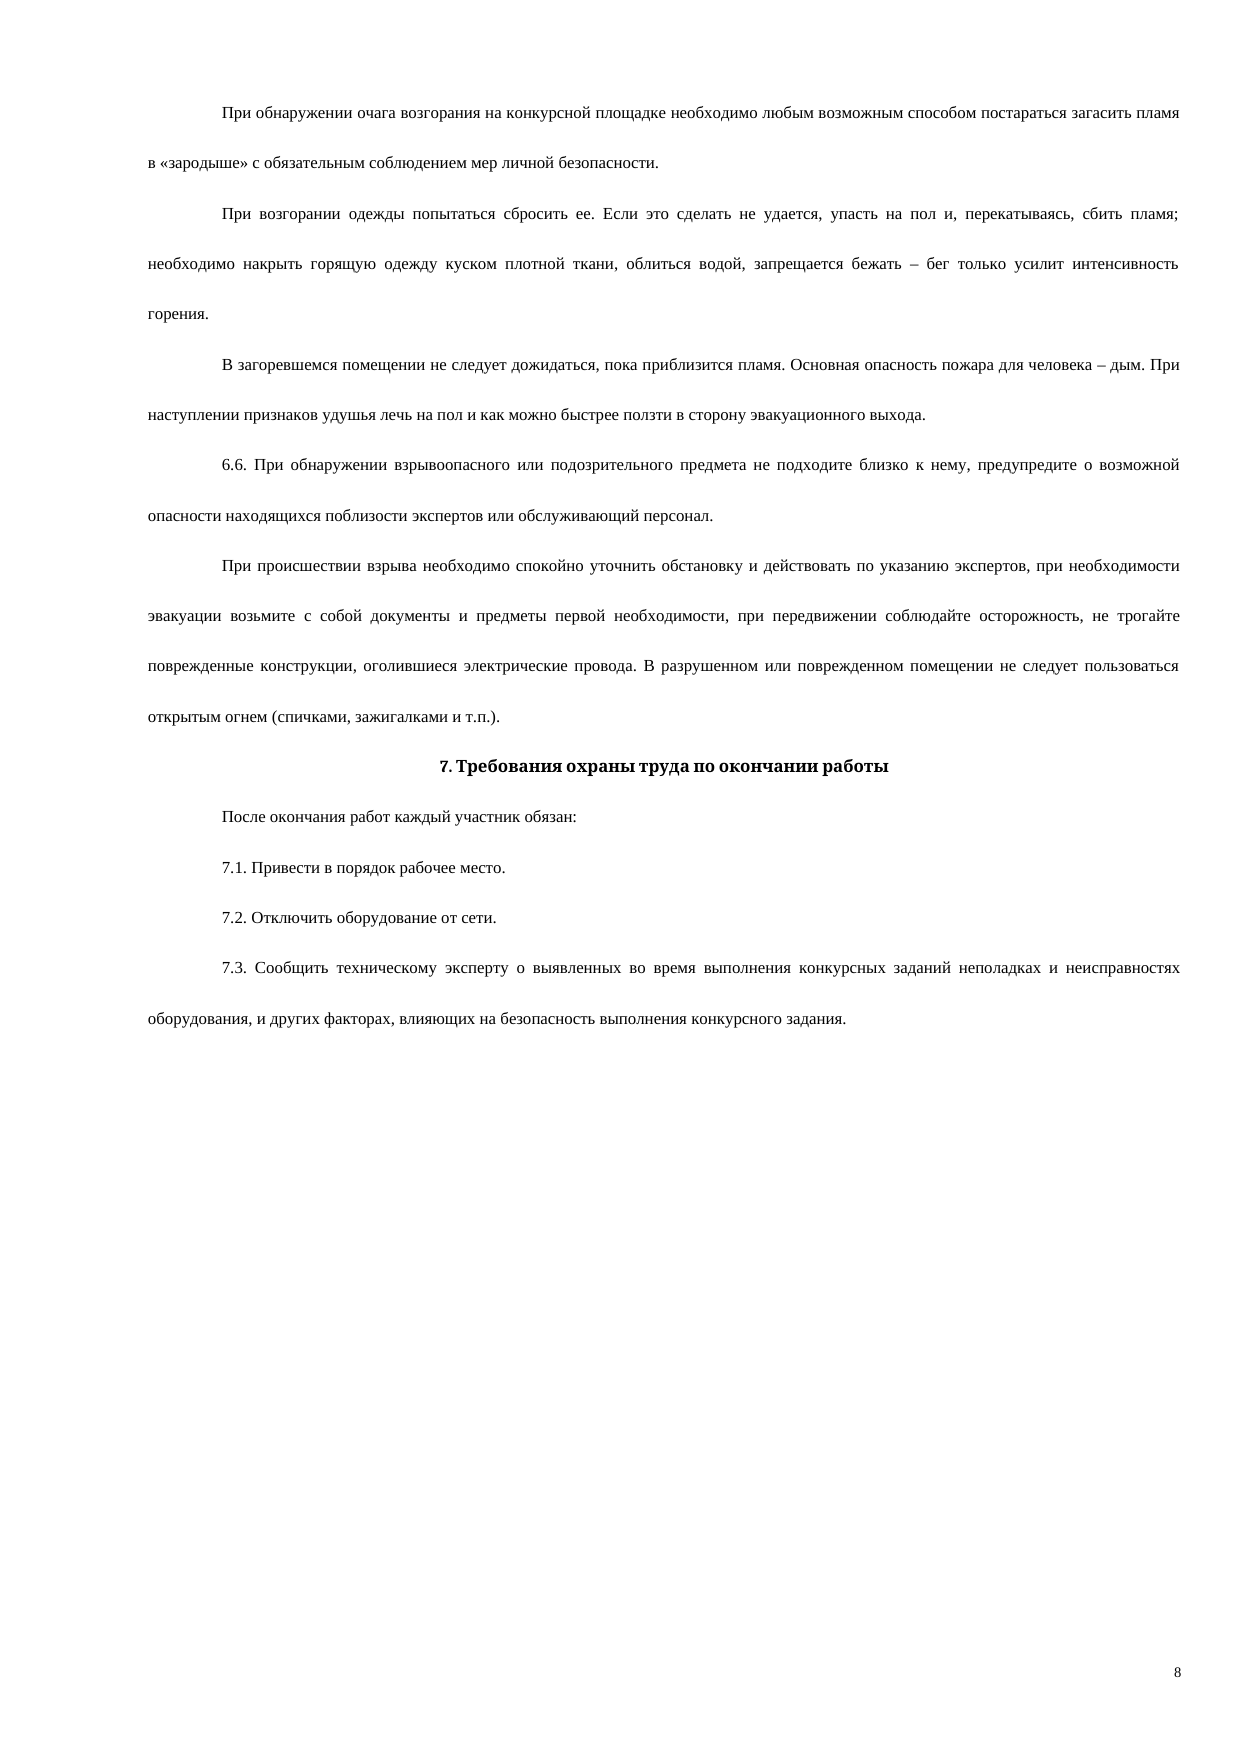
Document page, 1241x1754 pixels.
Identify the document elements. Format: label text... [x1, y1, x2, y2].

text После окончания работ каждый участник обязан: [148, 793, 1181, 827]
text 6.6. При обнаружении взрывоопасного или подозрительного предмета не подходите близко к нему, предупредите о возможной опасности находящихся поблизости экспертов или обслуживающий персонал. [148, 441, 1181, 525]
text При возгорании одежды попытаться сбросить ее. Если это сделать не удается, упасть на пол и, перекатываясь, сбить пламя; необходимо накрыть горящую одежду куском плотной ткани, облиться водой, запрещается бежать – бег только усилит интенсивность горения. [148, 189, 1181, 323]
text При происшествии взрыва необходимо спокойно уточнить обстановку и действовать по указанию экспертов, при необходимости эвакуации возьмите с собой документы и предметы первой необходимости, при передвижении соблюдайте осторожность, не трогайте поврежденные конструкции, оголившиеся электрические провода. В разрушенном или поврежденном помещении не следует пользоваться открытым огнем (спичками, зажигалками и т.п.). [148, 541, 1181, 726]
text 7.2. Отключить оборудование от сети. [148, 894, 1181, 927]
text 7.3. Сообщить техническому эксперту о выявленных во время выполнения конкурсных заданий неполадках и неисправностях оборудования, и других факторах, влияющих на безопасность выполнения конкурсного задания. [148, 944, 1181, 1028]
text 7. Требования охраны труда по окончании работы [148, 743, 1181, 776]
text 7.1. Привести в порядок рабочее место. [148, 843, 1181, 877]
text При обнаружении очага возгорания на конкурсной площадке необходимо любым возможным способом постараться загасить пламя в «зародыше» с обязательным соблюдением мер личной безопасности. [148, 89, 1181, 172]
text В загоревшемся помещении не следует дожидаться, пока приблизится пламя. Основная опасность пожара для человека – дым. При наступлении признаков удушья лечь на пол и как можно быстрее ползти в сторону эвакуационного выхода. [148, 340, 1181, 424]
